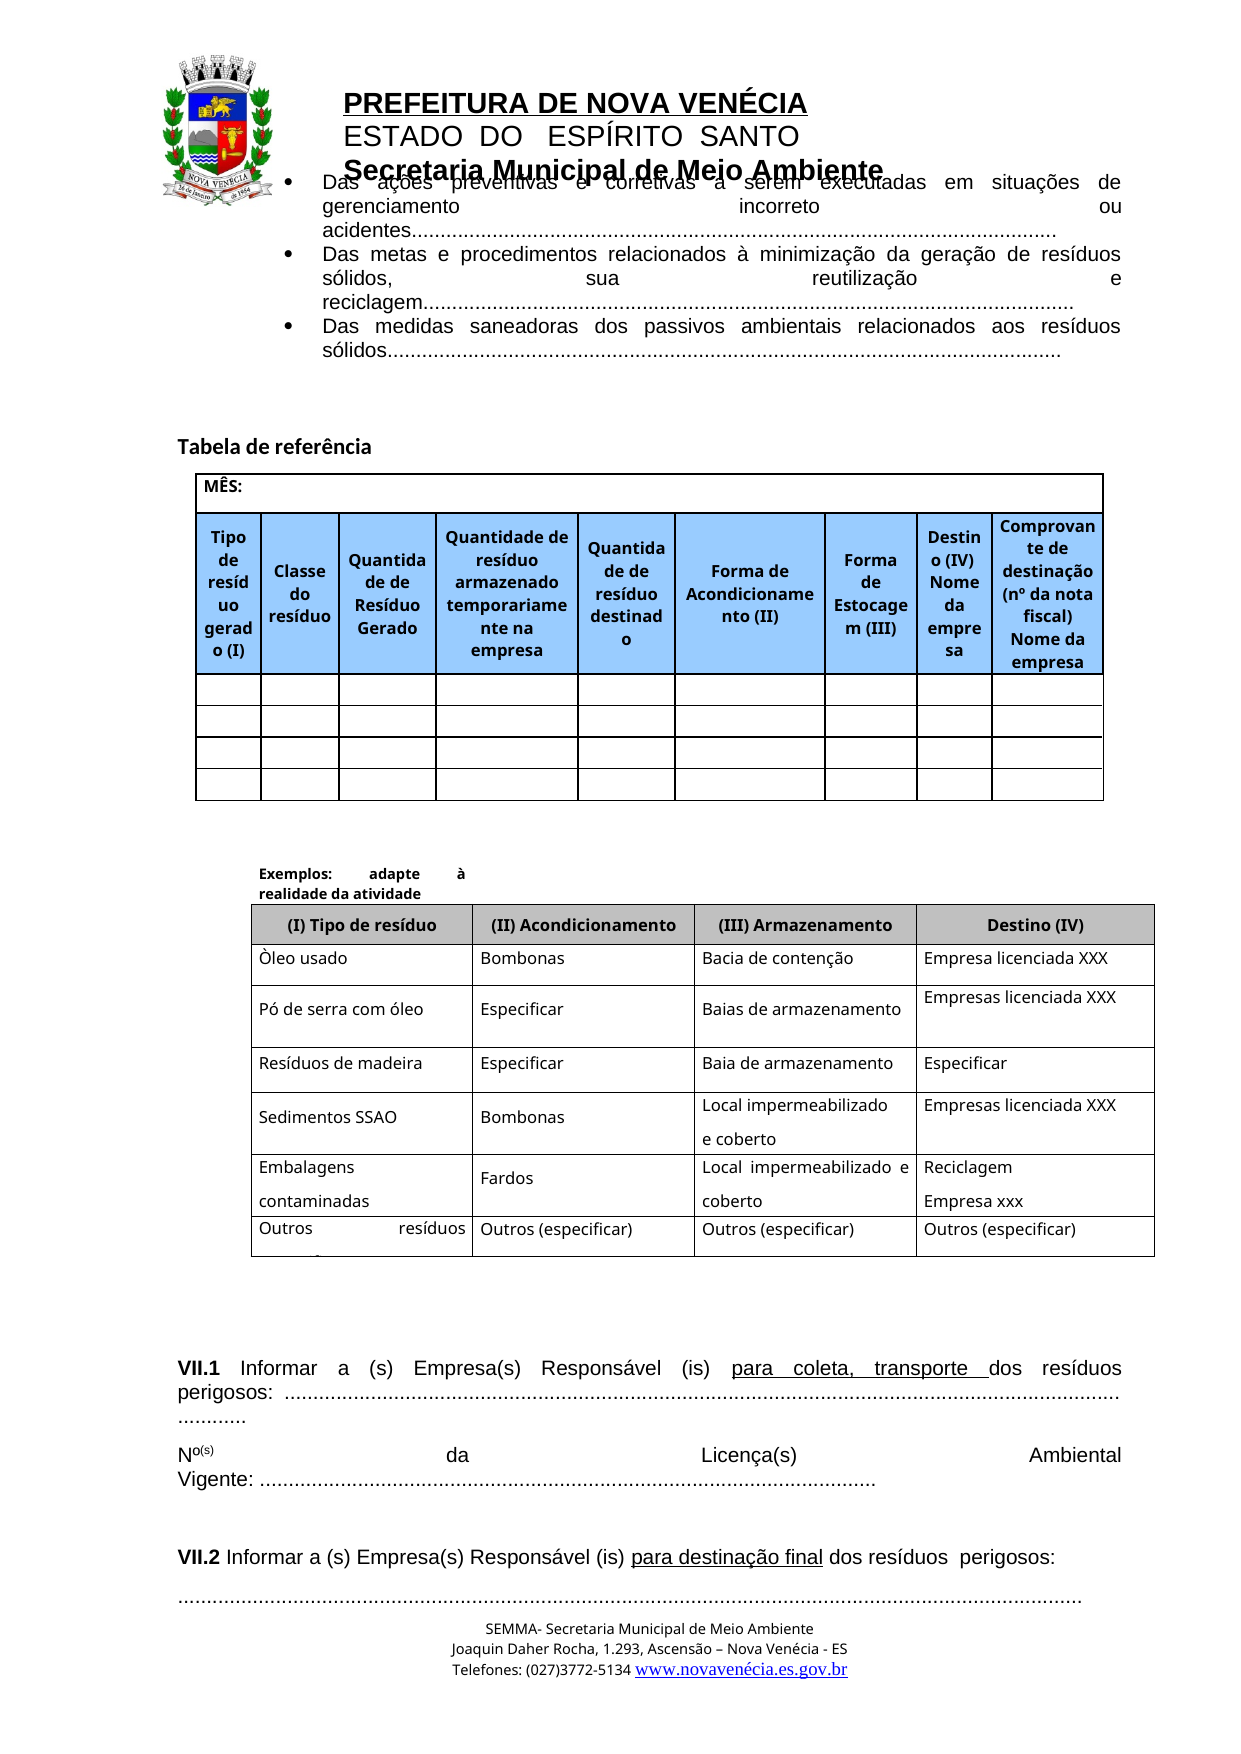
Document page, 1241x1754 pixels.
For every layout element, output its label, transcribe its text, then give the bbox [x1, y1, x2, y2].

table_header [695, 986, 916, 1047]
table_header [695, 945, 916, 985]
table_cell [197, 769, 260, 800]
table_cell [918, 738, 991, 768]
table_header [252, 986, 472, 1047]
picture [161, 53, 274, 207]
list Das metas e procedimentos relacionados à minimização da geração de resíduos sólidos, sua reutilização e reciclagem................................................................................................................. [284, 242, 1122, 314]
table_header [252, 1048, 472, 1092]
table_header [473, 986, 694, 1047]
table_cell [340, 706, 435, 736]
table_cell [826, 769, 916, 800]
table_cell [437, 675, 577, 705]
table_cell [826, 738, 916, 768]
table_cell [340, 675, 435, 705]
table_cell [340, 738, 435, 768]
table_header [244, 864, 251, 1257]
table_header [917, 1048, 1154, 1092]
list Das ações preventivas e corretivas a serem executadas em situações de gerenciamento incorreto ou acidentes................................................................................................................ [284, 170, 1122, 242]
table_cell [676, 675, 824, 705]
table_header [473, 1048, 694, 1092]
table_cell [826, 706, 916, 736]
table_header [473, 945, 694, 985]
text VII.1 Informar a (s) Empresa(s) Responsável (is) para coleta, transporte dos resíduos perigosos: ............................................................................................................................................................. [177, 1356, 1122, 1428]
table_cell [340, 769, 435, 800]
text ............................................................................................................................................................. [177, 1583, 1122, 1607]
table_cell [437, 706, 577, 736]
table_cell [993, 768, 1103, 800]
table_header [917, 945, 1154, 985]
table_cell [437, 738, 577, 768]
table_cell [262, 675, 338, 705]
table_cell [579, 675, 674, 705]
table_cell Quantidade de resíduo armazenado temporariamente na empresa [437, 514, 577, 673]
table_cell [262, 738, 338, 768]
table_cell [262, 706, 338, 736]
table_cell [579, 769, 674, 800]
table_header [695, 1048, 916, 1092]
table_cell [918, 769, 991, 800]
text Nº(s) da Licença(s) Ambiental Vigente: ........................................................................................................... [177, 1443, 1122, 1491]
table_cell Classe do resíduo [262, 514, 338, 673]
text VII.2 Informar a (s) Empresa(s) Responsável (is) para destinação final dos resíduos perigosos: [177, 1544, 1122, 1568]
table_cell [993, 705, 1103, 736]
table_cell [437, 769, 577, 800]
table_cell [993, 675, 1103, 705]
table_cell [918, 706, 991, 736]
table_header MÊS: [197, 475, 1102, 512]
table_cell [676, 706, 824, 736]
table_cell Forma de Acondicionamento (II) [676, 514, 824, 673]
table_cell [197, 706, 260, 736]
table_header [252, 1217, 472, 1256]
table_cell Quantidade de resíduo destinado [579, 514, 674, 673]
table_cell [826, 675, 916, 705]
table_cell [579, 738, 674, 768]
table_header [473, 1217, 694, 1256]
table_cell [676, 769, 824, 800]
table_header [252, 945, 472, 985]
table_cell [993, 736, 1103, 768]
table_header [473, 1093, 694, 1154]
table_cell Comprovante de destinação (nº da nota fiscal) Nome da empresa [993, 514, 1102, 673]
table_cell [262, 769, 338, 800]
table_header [252, 1155, 472, 1216]
text Tabela de referência [177, 432, 1120, 461]
table_cell [676, 738, 824, 768]
table_cell [579, 706, 674, 736]
table_header [473, 1155, 694, 1216]
table_header [252, 1093, 472, 1154]
list Das medidas saneadoras dos passivos ambientais relacionados aos resíduos sólidos..................................................................................................................... [284, 314, 1122, 362]
table_cell Forma de Estocagem (III) [826, 514, 916, 673]
table_cell Tipo de resíduo gerado (I) [197, 514, 260, 673]
table_header [1154, 864, 1240, 1257]
table_cell Quantidade de Resíduo Gerado [340, 514, 435, 673]
table_cell [197, 738, 260, 768]
table_cell [918, 675, 991, 705]
table_cell Destino (IV) Nome da empresa [918, 514, 991, 673]
table_header [917, 986, 1154, 1047]
table_cell [197, 675, 260, 705]
